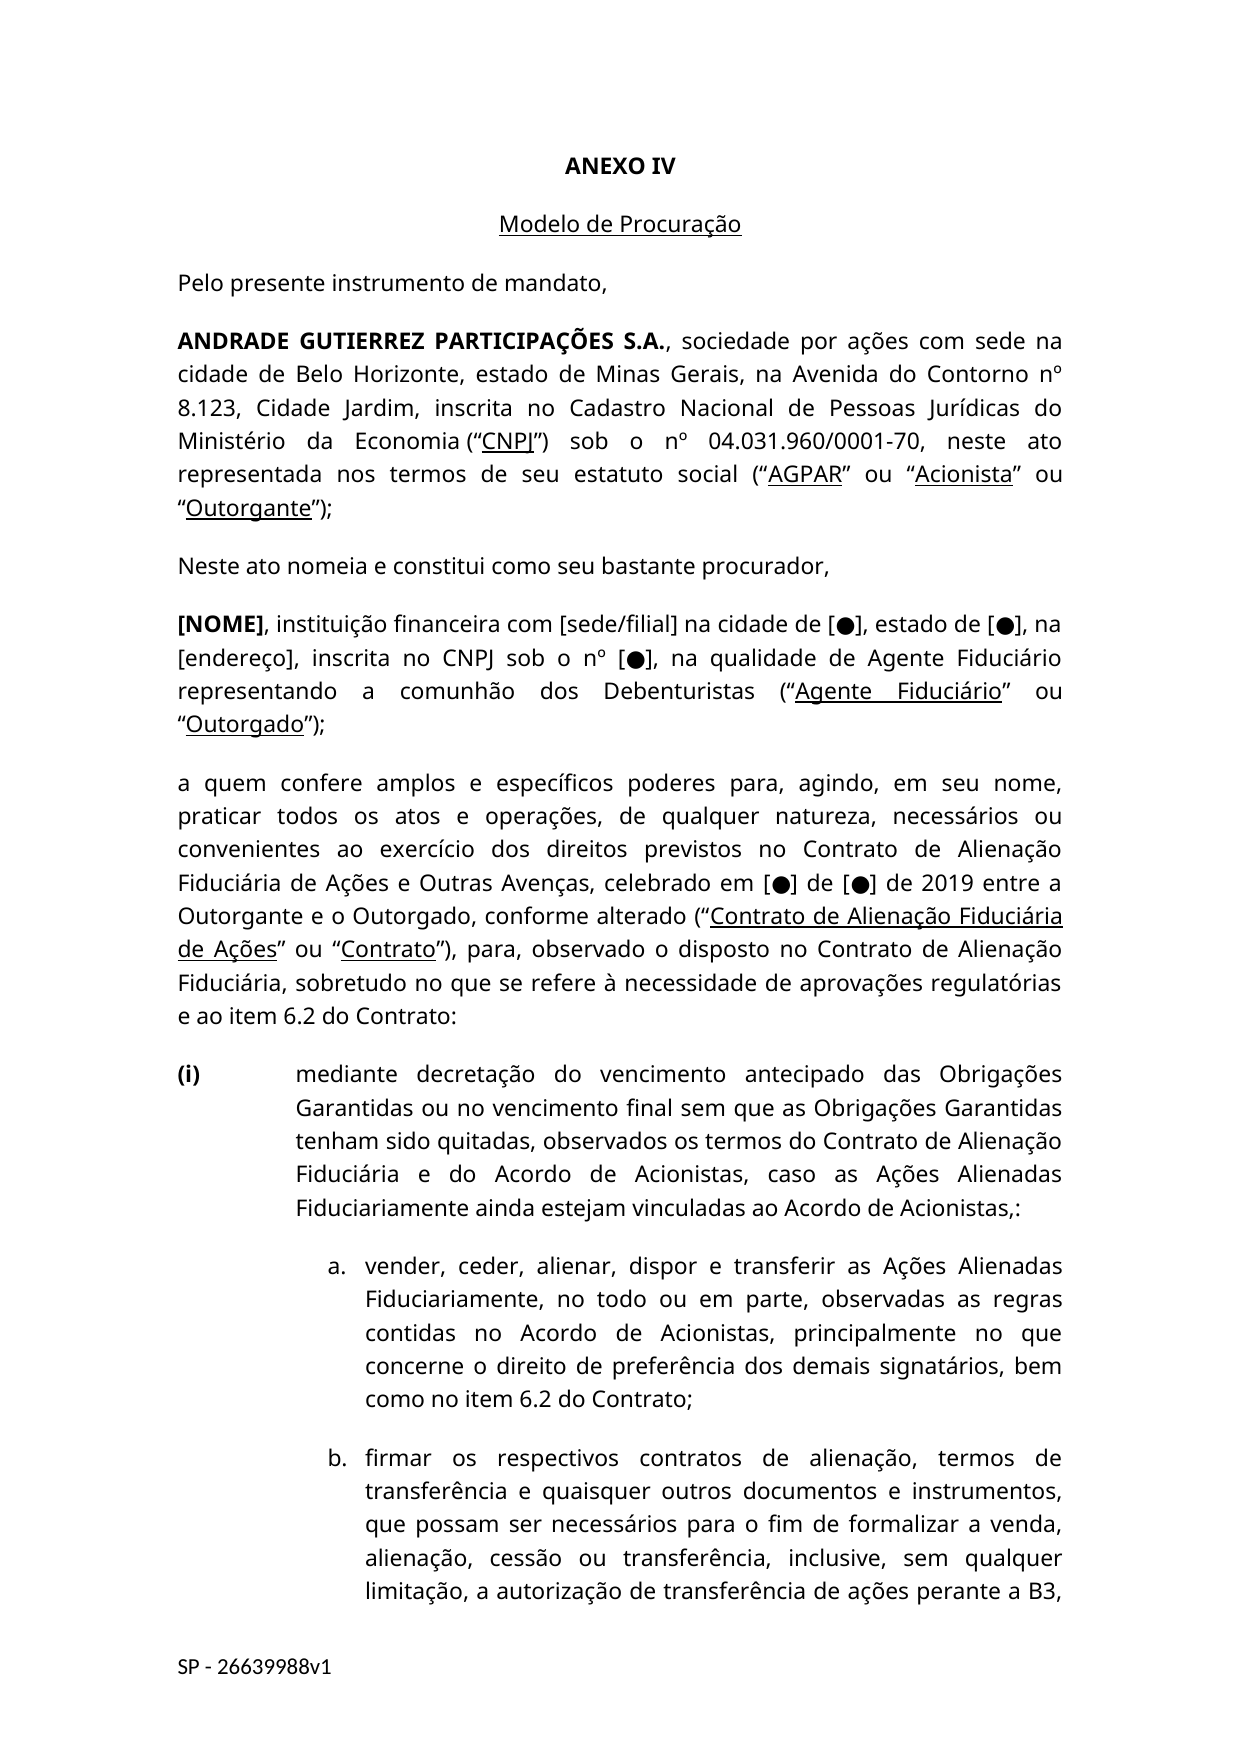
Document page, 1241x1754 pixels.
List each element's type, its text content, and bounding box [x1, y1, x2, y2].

text a quem confere amplos e específicos poderes para, agindo, em seu nome, praticar todos os atos e operações, de qualquer natureza, necessários ou convenientes ao exercício dos direitos previstos no Contrato de Alienação Fiduciária de Ações e Outras Avenças, celebrado em [●] de [●] de 2019 entre a Outorgante e o Outorgado, conforme alterado (“Contrato de Alienação Fiduciária de Ações” ou “Contrato”), para, observado o disposto no Contrato de Alienação Fiduciária, sobretudo no que se refere à necessidade de aprovações regulatórias e ao item 6.2 do Contrato: [177, 764, 1063, 1031]
text Modelo de Procuração [177, 206, 1063, 239]
list mediante decretação do vencimento antecipado das Obrigações Garantidas ou no vencimento final sem que as Obrigações Garantidas tenham sido quitadas, observados os termos do Contrato de Alienação Fiduciária e do Acordo de Acionistas, caso as Ações Alienadas Fiduciariamente ainda estejam vinculadas ao Acordo de Acionistas,: [177, 1056, 1063, 1223]
text ANEXO IV [177, 148, 1063, 181]
text ANDRADE GUTIERREZ PARTICIPAÇÕES S.A., sociedade por ações com sede na cidade de Belo Horizonte, estado de Minas Gerais, na Avenida do Contorno nº 8.123, Cidade Jardim, inscrita no Cadastro Nacional de Pessoas Jurídicas do Ministério da Economia (“CNPJ”) sob o nº 04.031.960/0001-70, neste ato representada nos termos de seu estatuto social (“AGPAR” ou “Acionista” ou “Outorgante”); [177, 323, 1063, 523]
text [NOME], instituição financeira com [sede/filial] na cidade de [●], estado de [●], na [endereço], inscrita no CNPJ sob o nº [●], na qualidade de Agente Fiduciário representando a comunhão dos Debenturistas (“Agente Fiduciário” ou “Outorgado”); [177, 606, 1063, 739]
text Neste ato nomeia e constitui como seu bastante procurador, [177, 548, 1063, 581]
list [327, 1439, 1063, 1606]
text Pelo presente instrumento de mandato, [177, 264, 1063, 298]
list vender, ceder, alienar, dispor e transferir as Ações Alienadas Fiduciariamente, no todo ou em parte, observadas as regras contidas no Acordo de Acionistas, principalmente no que concerne o direito de preferência dos demais signatários, bem como no item 6.2 do Contrato; [327, 1248, 1063, 1414]
